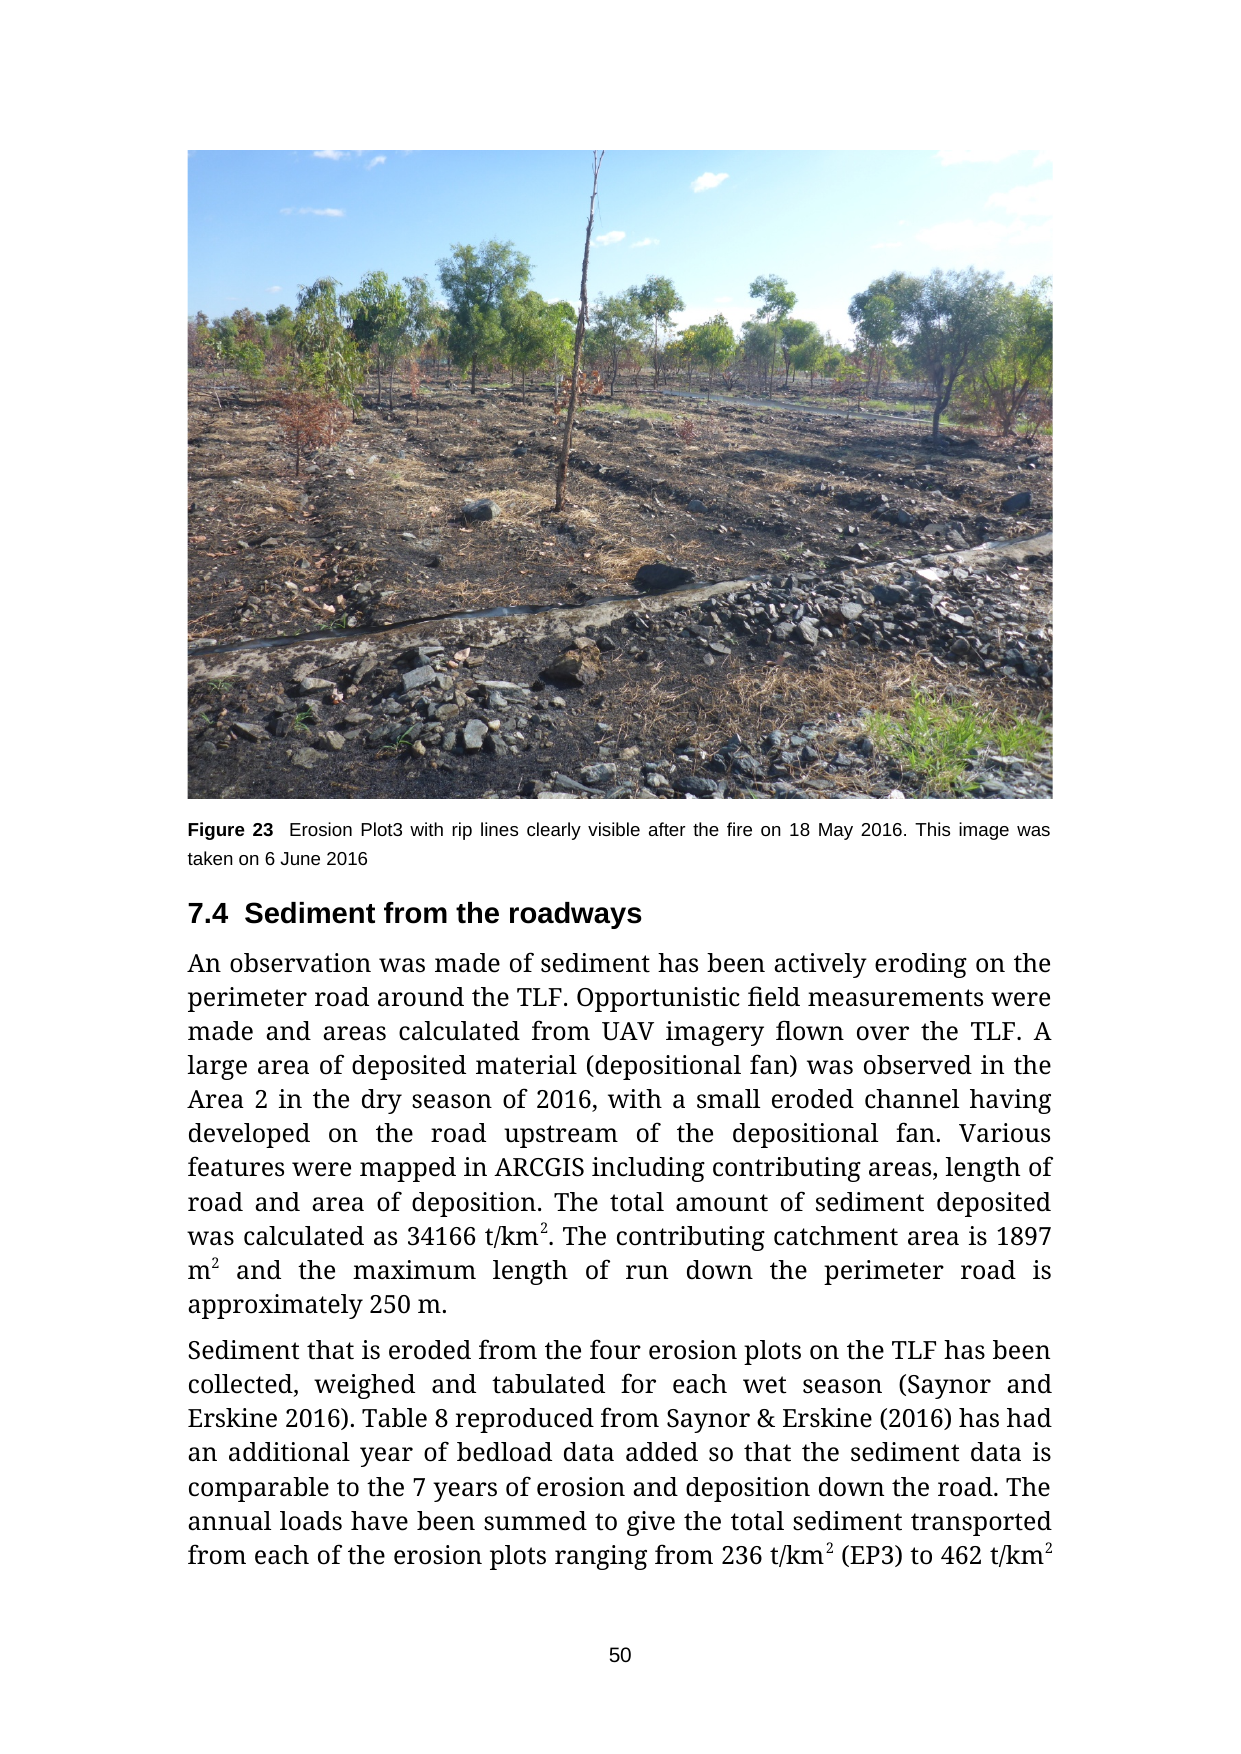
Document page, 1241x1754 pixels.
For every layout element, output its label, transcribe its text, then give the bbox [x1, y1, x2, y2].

text An observation was made of sediment has been actively eroding on the perimeter road around the TLF. Opportunistic field measurements were made and areas calculated from UAV imagery flown over the TLF. A large area of deposited material (depositional fan) was observed in the Area 2 in the dry season of 2016, with a small eroded channel having developed on the road upstream of the depositional fan. Various features were mapped in ARCGIS including contributing areas, length of road and area of deposition. The total amount of sediment deposited was calculated as 34166 t/km2. The contributing catchment area is 1897 m2 and the maximum length of run down the perimeter road is approximately 250 m. [187, 946, 1053, 1320]
picture [187, 150, 1053, 799]
text Figure 23 Erosion Plot3 with rip lines clearly visible after the fire on 18 May 2016. This image was taken on 6 June 2016 [187, 811, 1053, 870]
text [187, 1333, 1053, 1571]
subtitle 7.4 Sediment from the roadways [187, 895, 1053, 931]
